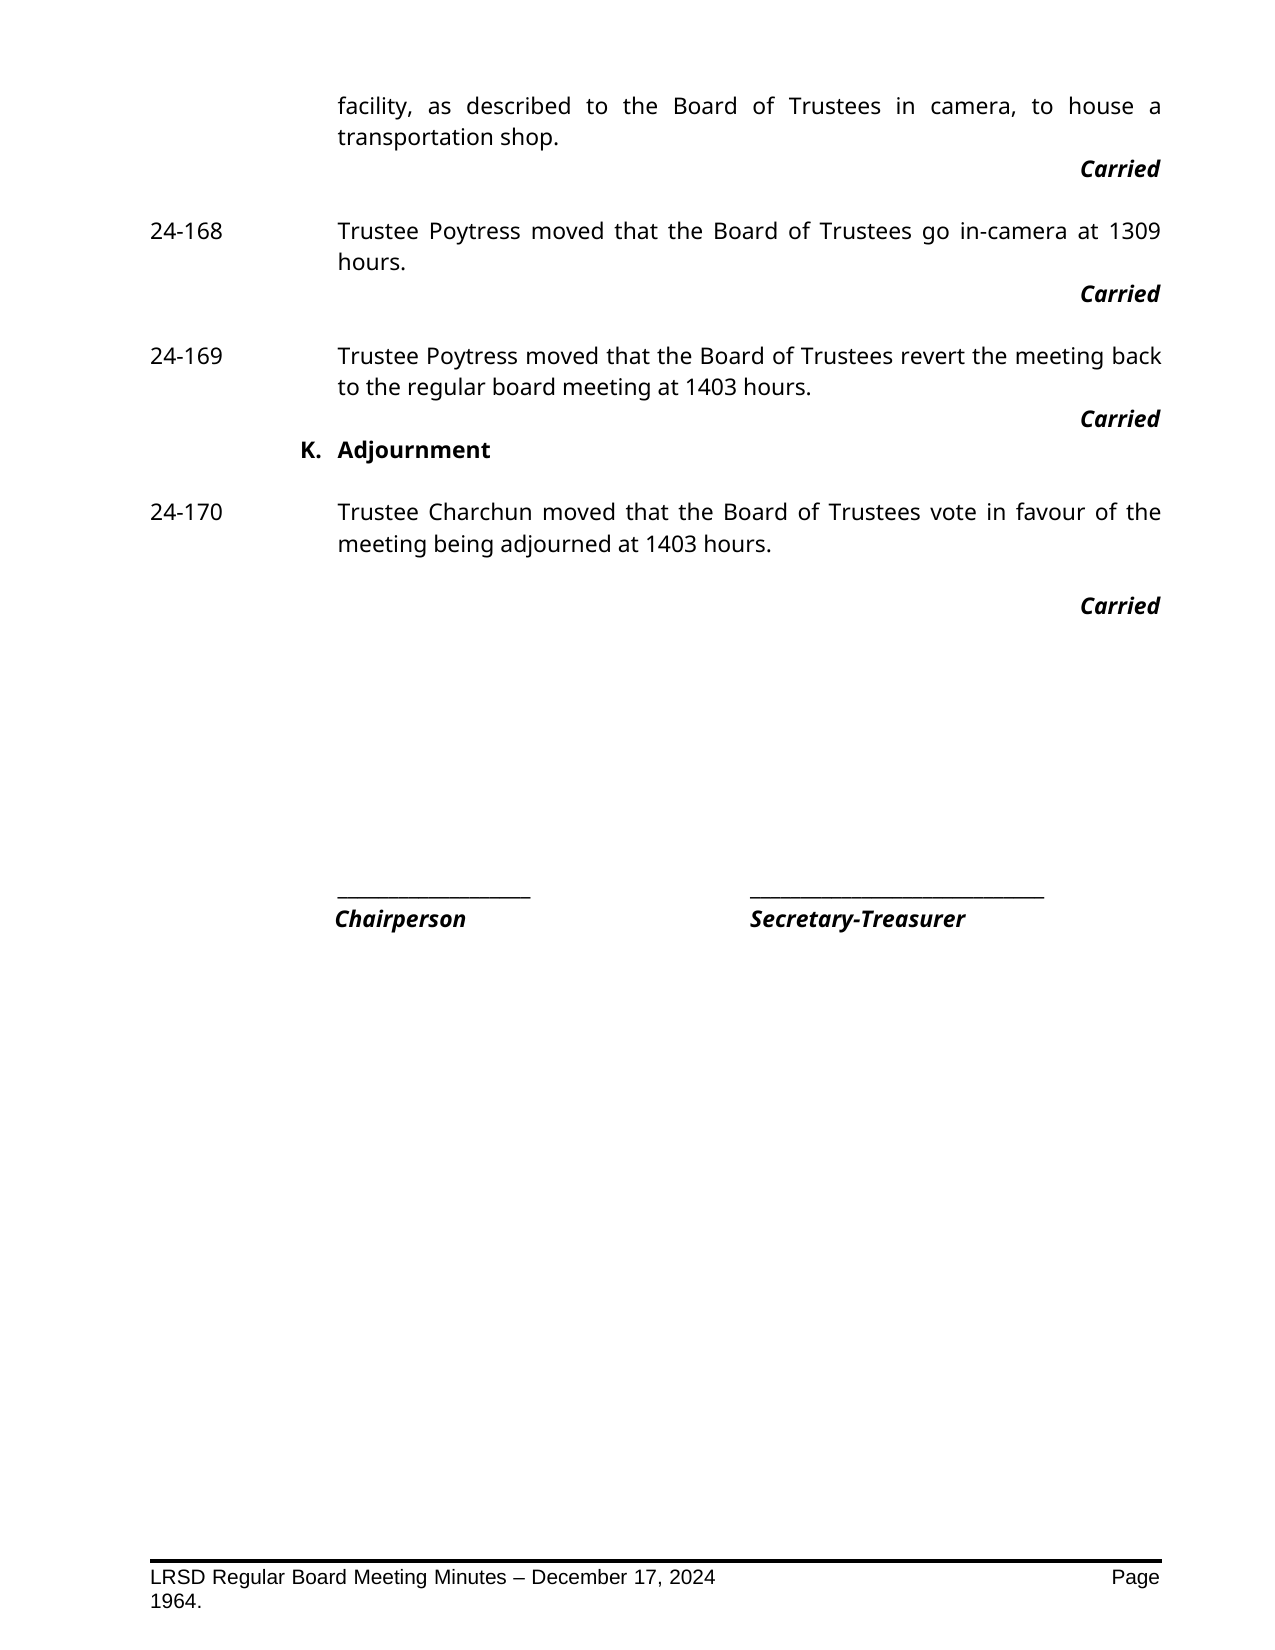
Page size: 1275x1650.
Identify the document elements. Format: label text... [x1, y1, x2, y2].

text Carried [150, 590, 1162, 621]
text Carried [150, 402, 1162, 434]
text Chairperson Secretary-Treasurer [150, 902, 1162, 934]
text K. Adjournment [150, 434, 1162, 465]
text Carried [150, 152, 1162, 184]
text 24-168 Trustee Poytress moved that the Board of Trustees go in-camera at 1309 hours. [150, 215, 1162, 277]
text Carried [150, 277, 1162, 309]
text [150, 90, 1162, 152]
text 24-170 Trustee Charchun moved that the Board of Trustees vote in favour of the meeting being adjourned at 1403 hours. [150, 496, 1162, 559]
text 24-169 Trustee Poytress moved that the Board of Trustees revert the meeting back to the regular board meeting at 1403 hours. [150, 340, 1162, 402]
text ___________________ _____________________________ [150, 871, 1162, 902]
